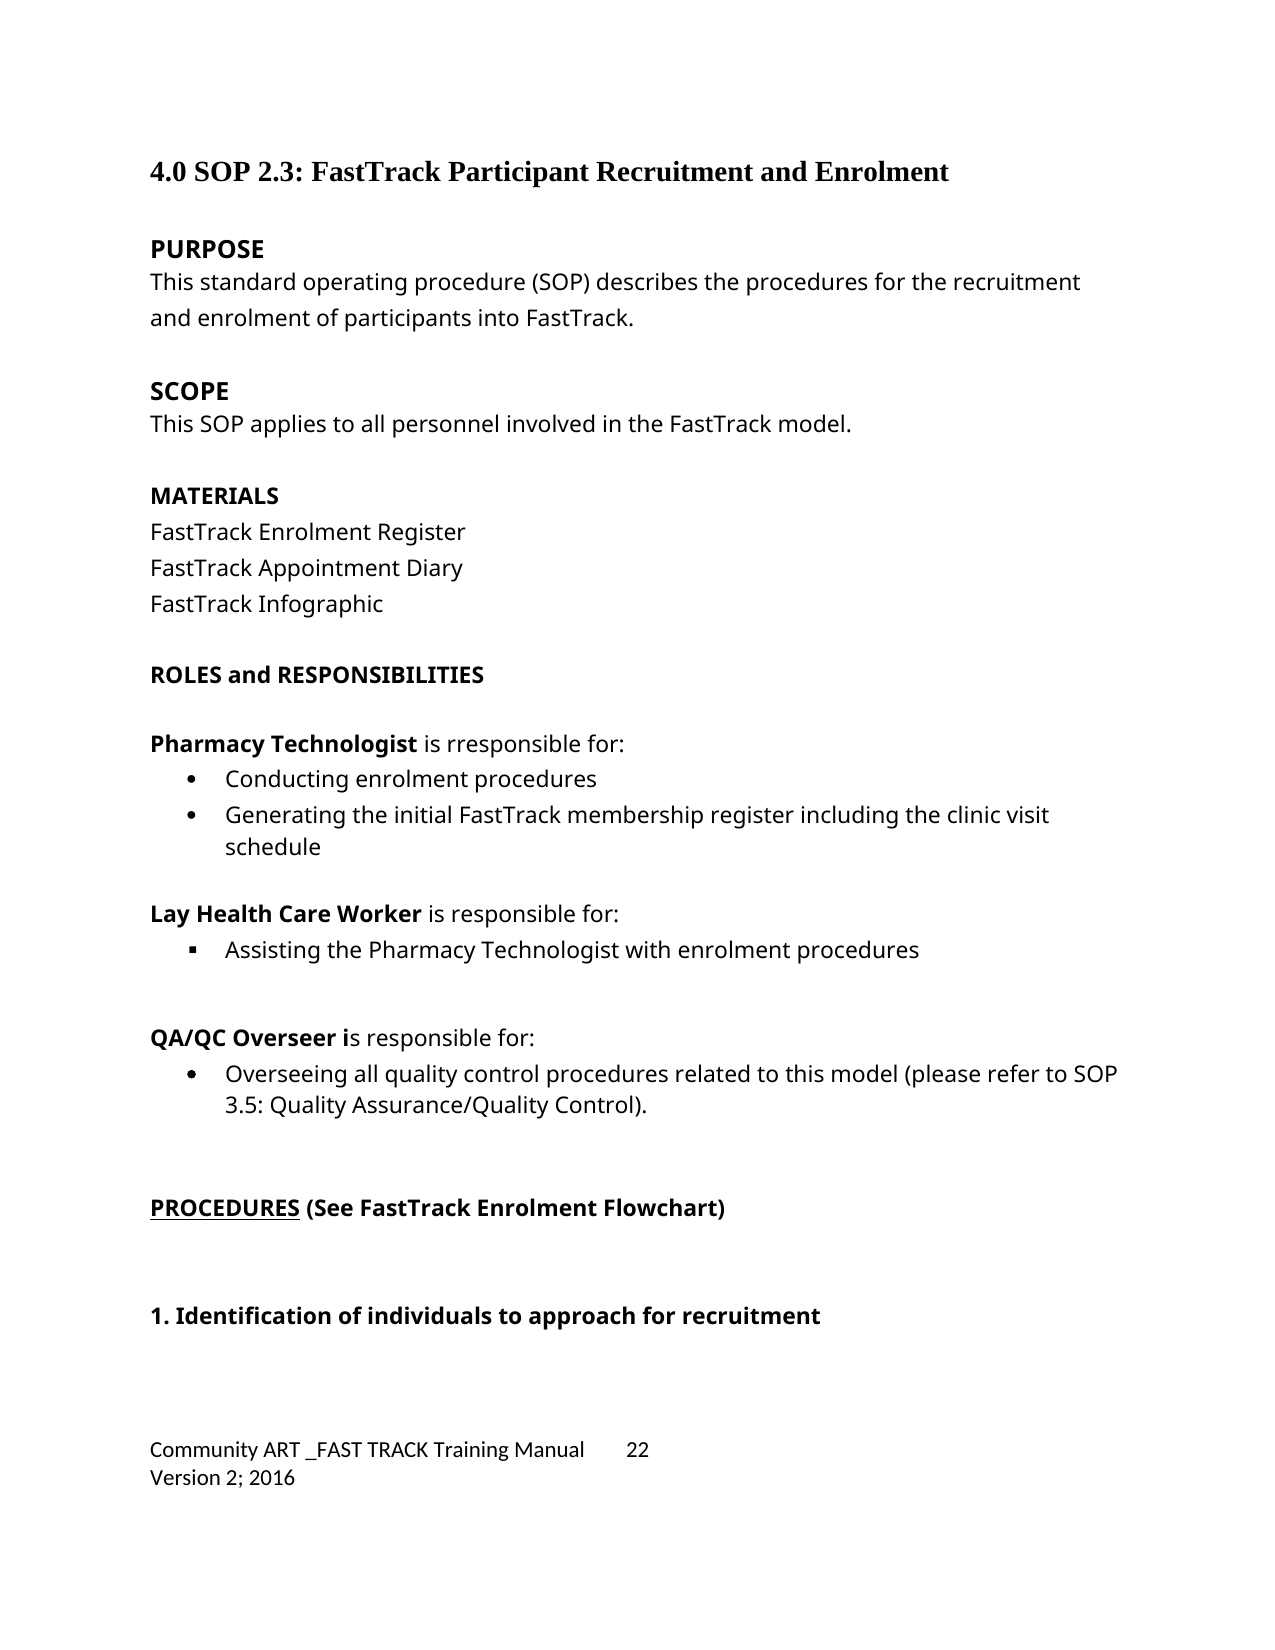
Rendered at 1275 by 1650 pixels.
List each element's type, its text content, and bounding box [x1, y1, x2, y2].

text FastTrack Infographic [150, 587, 1125, 619]
list Assisting the Pharmacy Technologist with enrolment procedures [187, 934, 1125, 965]
text Pharmacy Technologist is rresponsible for: [150, 727, 1125, 759]
list Overseeing all quality control procedures related to this model (please refer to SOP 3.5: Quality Assurance/Quality Control). [187, 1058, 1125, 1120]
text This standard operating procedure (SOP) describes the procedures for the recruitment and enrolment of participants into FastTrack. [150, 266, 1125, 333]
text ROLES and RESPONSIBILITIES [150, 659, 1125, 691]
list Conducting enrolment procedures [187, 763, 1125, 795]
text PURPOSE [150, 232, 1125, 266]
text QA/QC Overseer is responsible for: [150, 1022, 1125, 1053]
list Generating the initial FastTrack membership register including the clinic visit schedule [187, 799, 1125, 862]
text FastTrack Appointment Diary [150, 552, 1125, 583]
text 1. Identification of individuals to approach for recruitment [150, 1300, 1125, 1331]
text This SOP applies to all personnel involved in the FastTrack model. [150, 408, 1125, 439]
text Lay Health Care Worker is responsible for: [150, 898, 1125, 929]
text PROCEDURES (See FastTrack Enrolment Flowchart) [150, 1192, 1125, 1223]
subtitle 4.0 SOP 2.3: FastTrack Participant Recruitment and Enrolment [150, 154, 1125, 188]
text FastTrack Enrolment Register [150, 516, 1125, 547]
text SCOPE [150, 374, 1125, 408]
text MATERIALS [150, 480, 1125, 511]
